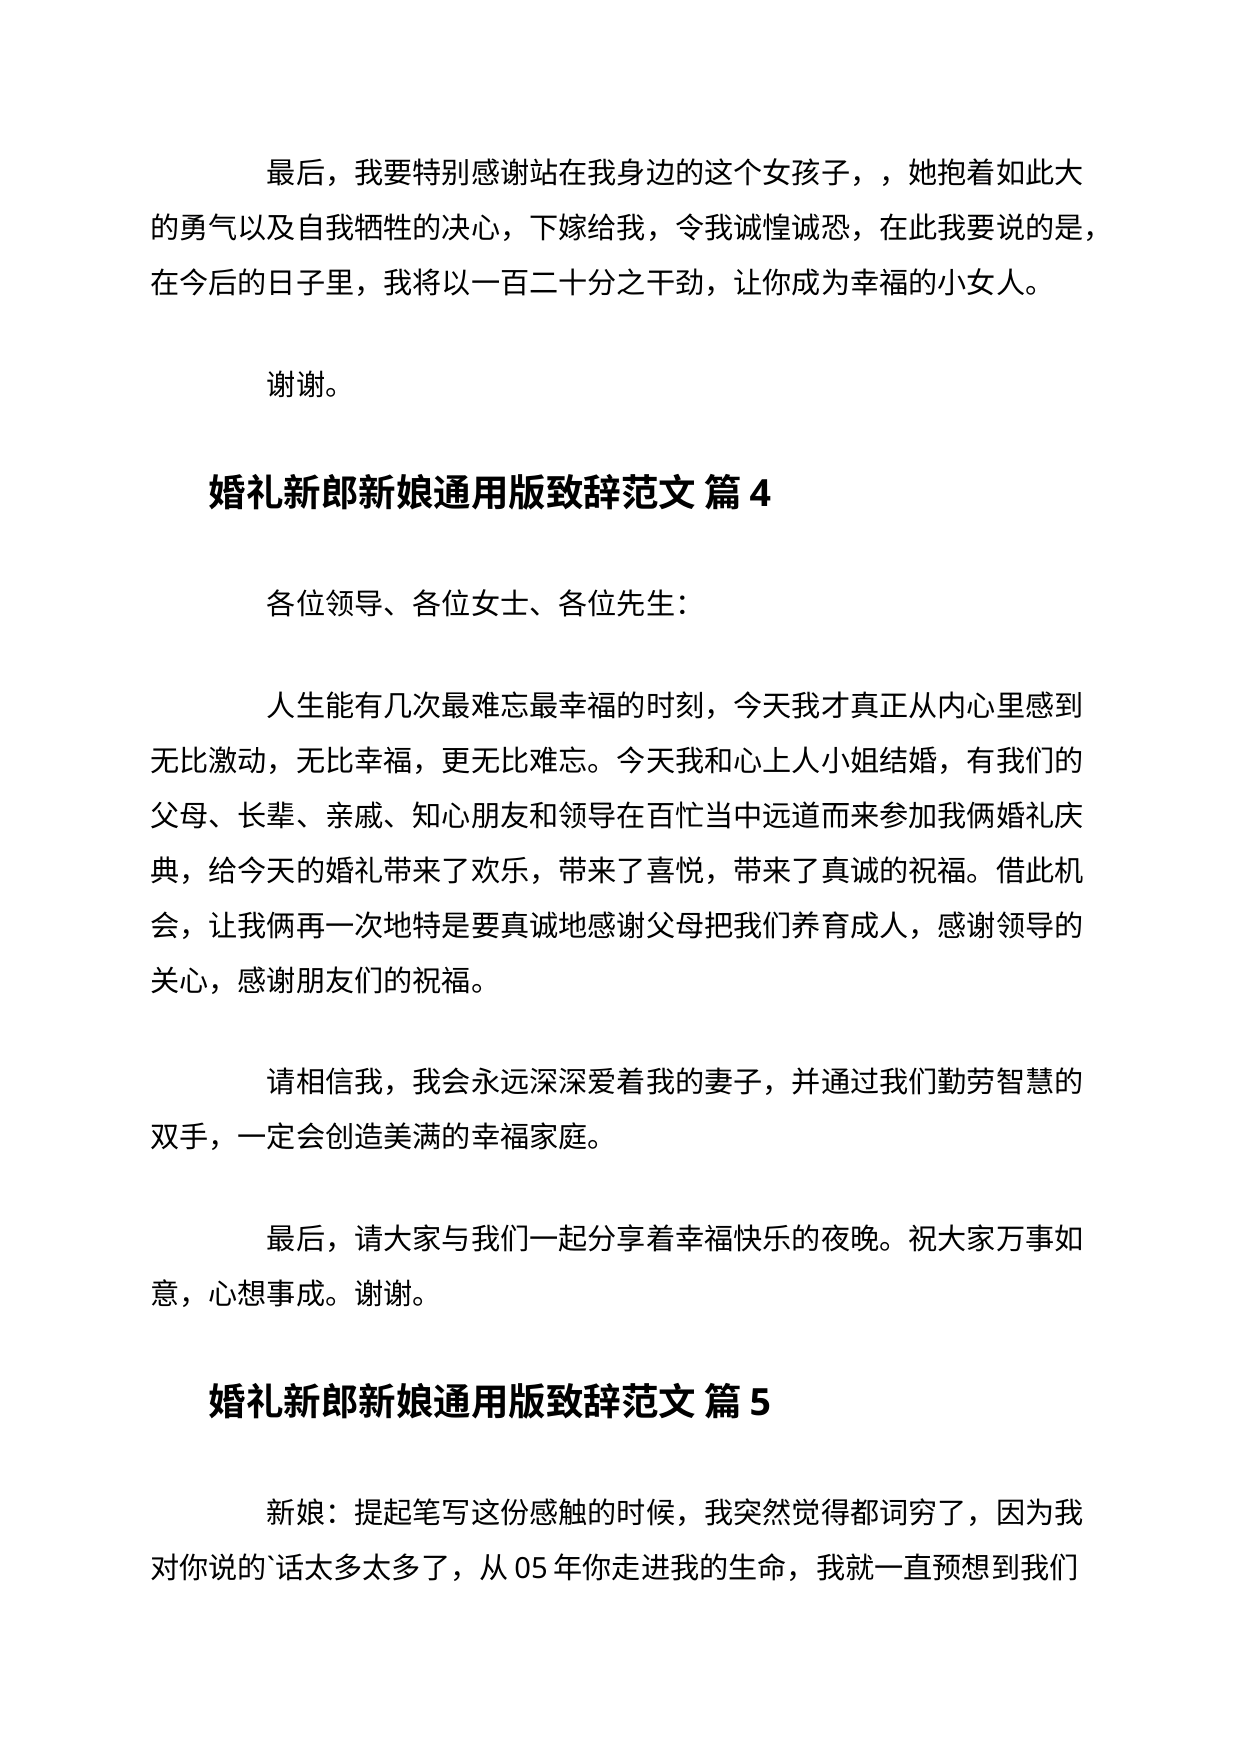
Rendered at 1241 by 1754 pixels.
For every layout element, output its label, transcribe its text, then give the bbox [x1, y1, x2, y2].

text 最后，我要特别感谢站在我身边的这个女孩子，，她抱着如此大的勇气以及自我牺牲的决心，下嫁给我，令我诚惶诚恐，在此我要说的是，在今后的日子里，我将以一百二十分之干劲，让你成为幸福的小女人。 [150, 150, 1090, 302]
text 谢谢。 [150, 362, 1090, 404]
text 婚礼新郎新娘通用版致辞范文 篇5 [150, 1372, 1090, 1427]
text 人生能有几次最难忘最幸福的时刻，今天我才真正从内心里感到无比激动，无比幸福，更无比难忘。今天我和心上人小姐结婚，有我们的父母、长辈、亲戚、知心朋友和领导在百忙当中远道而来参加我俩婚礼庆典，给今天的婚礼带来了欢乐，带来了喜悦，带来了真诚的祝福。借此机会，让我俩再一次地特是要真诚地感谢父母把我们养育成人，感谢领导的关心，感谢朋友们的祝福。 [150, 683, 1090, 999]
text 各位领导、各位女士、各位先生： [150, 581, 1090, 623]
text 最后，请大家与我们一起分享着幸福快乐的夜晚。祝大家万事如意，心想事成。谢谢。 [150, 1216, 1090, 1313]
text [150, 1490, 1090, 1587]
text 请相信我，我会永远深深爱着我的妻子，并通过我们勤劳智慧的双手，一定会创造美满的幸福家庭。 [150, 1059, 1090, 1156]
text 婚礼新郎新娘通用版致辞范文 篇4 [150, 463, 1090, 518]
